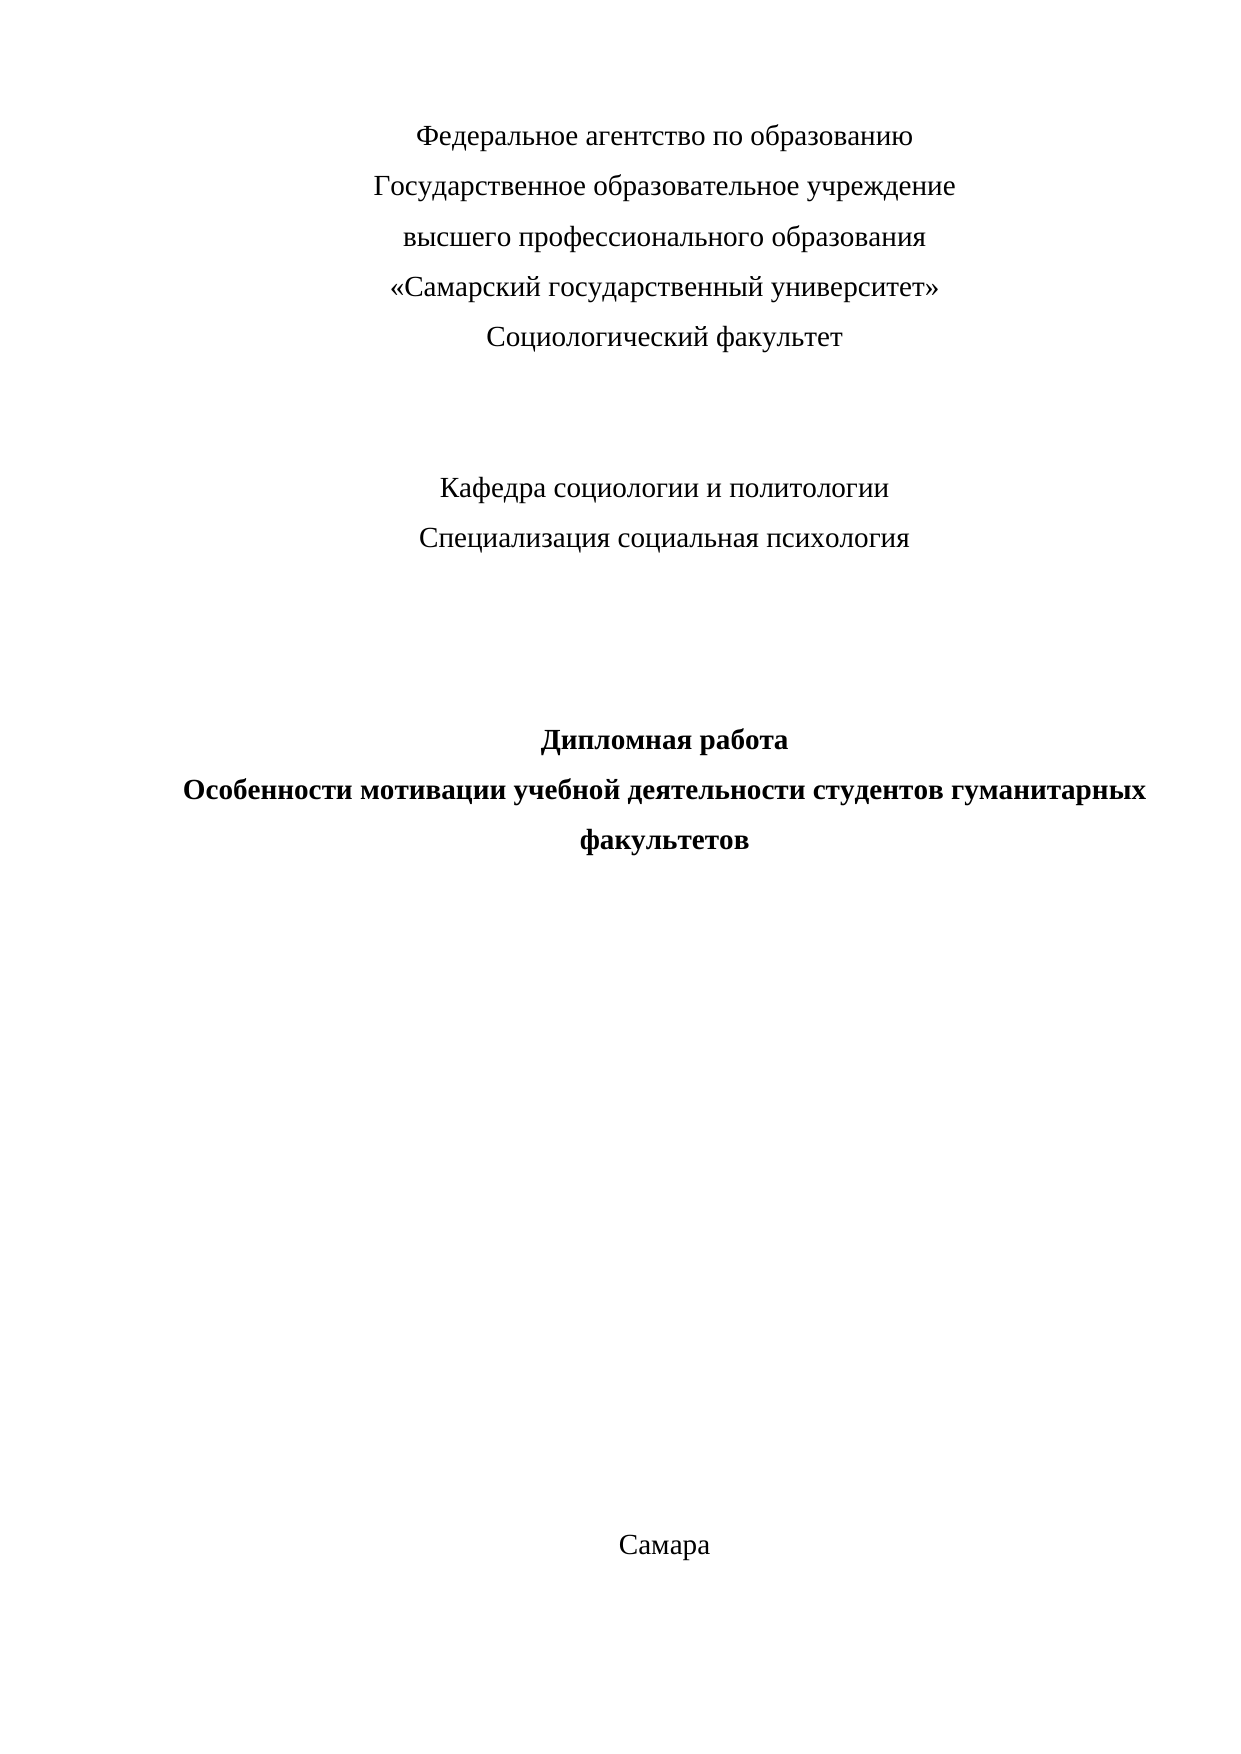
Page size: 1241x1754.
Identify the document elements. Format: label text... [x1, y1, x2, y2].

text Федеральное агентство по образованию [177, 118, 1152, 152]
text Социологический факультет [177, 319, 1152, 353]
text Дипломная работа [177, 722, 1152, 755]
text «Самарский государственный университет» [177, 269, 1152, 303]
text Специализация социальная психология [177, 521, 1152, 554]
text высшего профессионального образования [177, 219, 1152, 252]
text Самара [177, 1527, 1152, 1560]
text Особенности мотивации учебной деятельности студентов гуманитарных факультетов [177, 772, 1152, 856]
text Кафедра социологии и политологии [177, 470, 1152, 504]
text Государственное образовательное учреждение [177, 168, 1152, 202]
